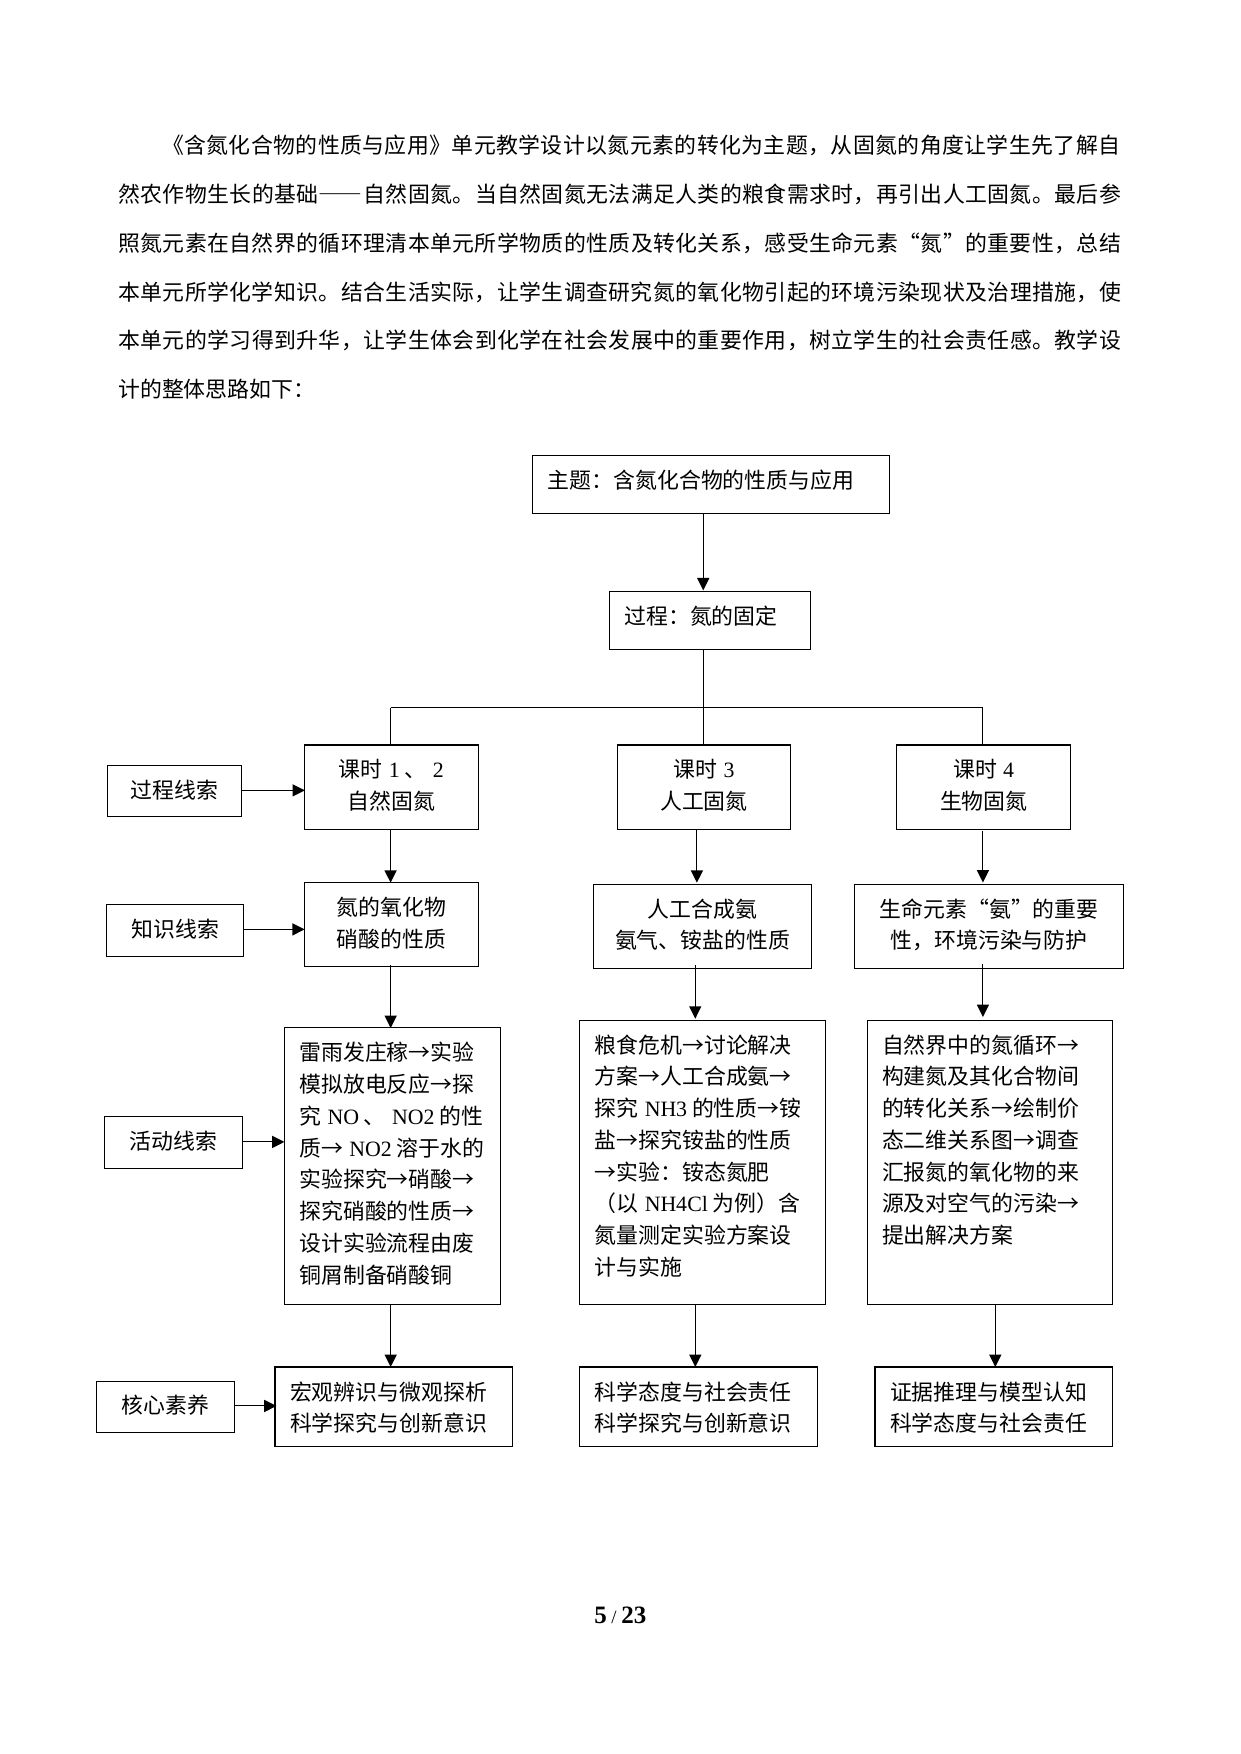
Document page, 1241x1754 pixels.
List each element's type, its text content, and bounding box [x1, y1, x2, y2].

text 《含氮化合物的性质与应用》单元教学设计以氮元素的转化为主题，从固氮的角度让学生先了解自然农作物生长的基础——自然固氮。当自然固氮无法满足人类的粮食需求时，再引出人工固氮。最后参照氮元素在自然界的循环理清本单元所学物质的性质及转化关系，感受生命元素“氮”的重要性，总结本单元所学化学知识。结合生活实际，让学生调查研究氮的氧化物引起的环境污染现状及治理措施，使本单元的学习得到升华，让学生体会到化学在社会发展中的重要作用，树立学生的社会责任感。教学设计的整体思路如下： [118, 128, 1122, 404]
